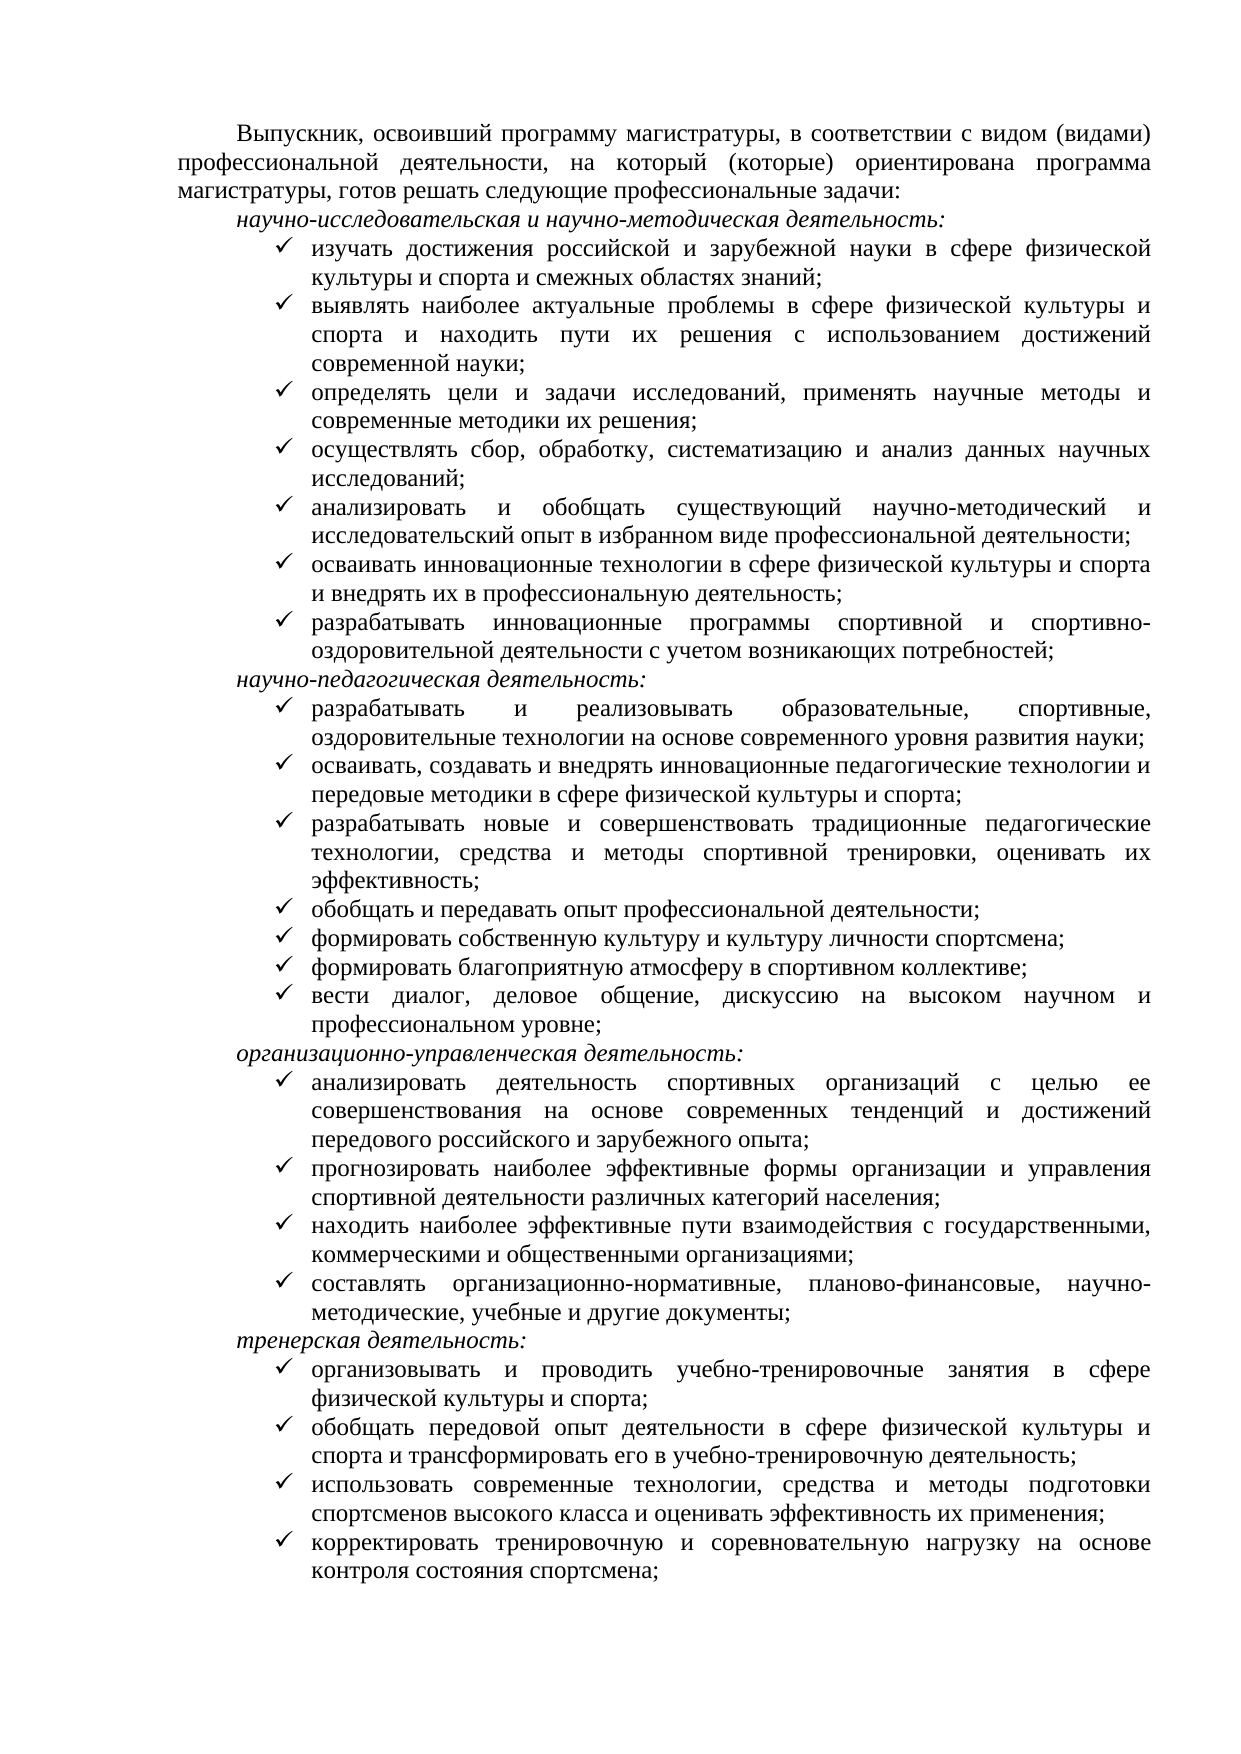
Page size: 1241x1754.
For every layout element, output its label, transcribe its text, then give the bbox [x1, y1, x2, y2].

list осваивать, создавать и внедрять инновационные педагогические технологии и передовые методики в сфере физической культуры и спорта; [274, 751, 1152, 808]
list изучать достижения российской и зарубежной науки в сфере физической культуры и спорта и смежных областях знаний; [274, 233, 1152, 291]
list формировать собственную культуру и культуру личности спортсмена; [274, 923, 1152, 952]
list разрабатывать и реализовывать образовательные, спортивные, оздоровительные технологии на основе современного уровня развития науки; [274, 693, 1152, 751]
list использовать современные технологии, средства и методы подготовки спортсменов высокого класса и оценивать эффективность их применения; [274, 1469, 1152, 1527]
list составлять организационно-нормативные, планово-финансовые, научно-методические, учебные и другие документы; [274, 1268, 1152, 1326]
text научно-исследовательская и научно-методическая деятельность: [177, 204, 1152, 233]
list обобщать и передавать опыт профессиональной деятельности; [274, 894, 1152, 923]
text Выпускник, освоивший программу магистратуры, в соответствии с видом (видами) профессиональной деятельности, на который (которые) ориентирована программа магистратуры, готов решать следующие профессиональные задачи: [177, 118, 1152, 204]
list выявлять наиболее актуальные проблемы в сфере физической культуры и спорта и находить пути их решения с использованием достижений современной науки; [274, 291, 1152, 377]
list разрабатывать инновационные программы спортивной и спортивно-оздоровительной деятельности с учетом возникающих потребностей; [274, 607, 1152, 664]
list организовывать и проводить учебно-тренировочные занятия в сфере физической культуры и спорта; [274, 1354, 1152, 1412]
list осуществлять сбор, обработку, систематизацию и анализ данных научных исследований; [274, 434, 1152, 492]
list прогнозировать наиболее эффективные формы организации и управления спортивной деятельности различных категорий населения; [274, 1153, 1152, 1211]
list определять цели и задачи исследований, применять научные методы и современные методики их решения; [274, 377, 1152, 434]
text научно-педагогическая деятельность: [177, 664, 1152, 693]
list обобщать передовой опыт деятельности в сфере физической культуры и спорта и трансформировать его в учебно-тренировочную деятельность; [274, 1412, 1152, 1469]
list вести диалог, деловое общение, дискуссию на высоком научном и профессиональном уровне; [274, 981, 1152, 1038]
text тренерская деятельность: [177, 1326, 1152, 1354]
list формировать благоприятную атмосферу в спортивном коллективе; [274, 952, 1152, 981]
list анализировать деятельность спортивных организаций с целью ее совершенствования на основе современных тенденций и достижений передового российского и зарубежного опыта; [274, 1067, 1152, 1153]
list корректировать тренировочную и соревновательную нагрузку на основе контроля состояния спортсмена; [274, 1527, 1152, 1584]
list анализировать и обобщать существующий научно-методический и исследовательский опыт в избранном виде профессиональной деятельности; [274, 492, 1152, 549]
list разрабатывать новые и совершенствовать традиционные педагогические технологии, средства и методы спортивной тренировки, оценивать их эффективность; [274, 808, 1152, 894]
text организационно-управленческая деятельность: [177, 1038, 1152, 1067]
list осваивать инновационные технологии в сфере физической культуры и спорта и внедрять их в профессиональную деятельность; [274, 549, 1152, 607]
list находить наиболее эффективные пути взаимодействия с государственными, коммерческими и общественными организациями; [274, 1211, 1152, 1268]
